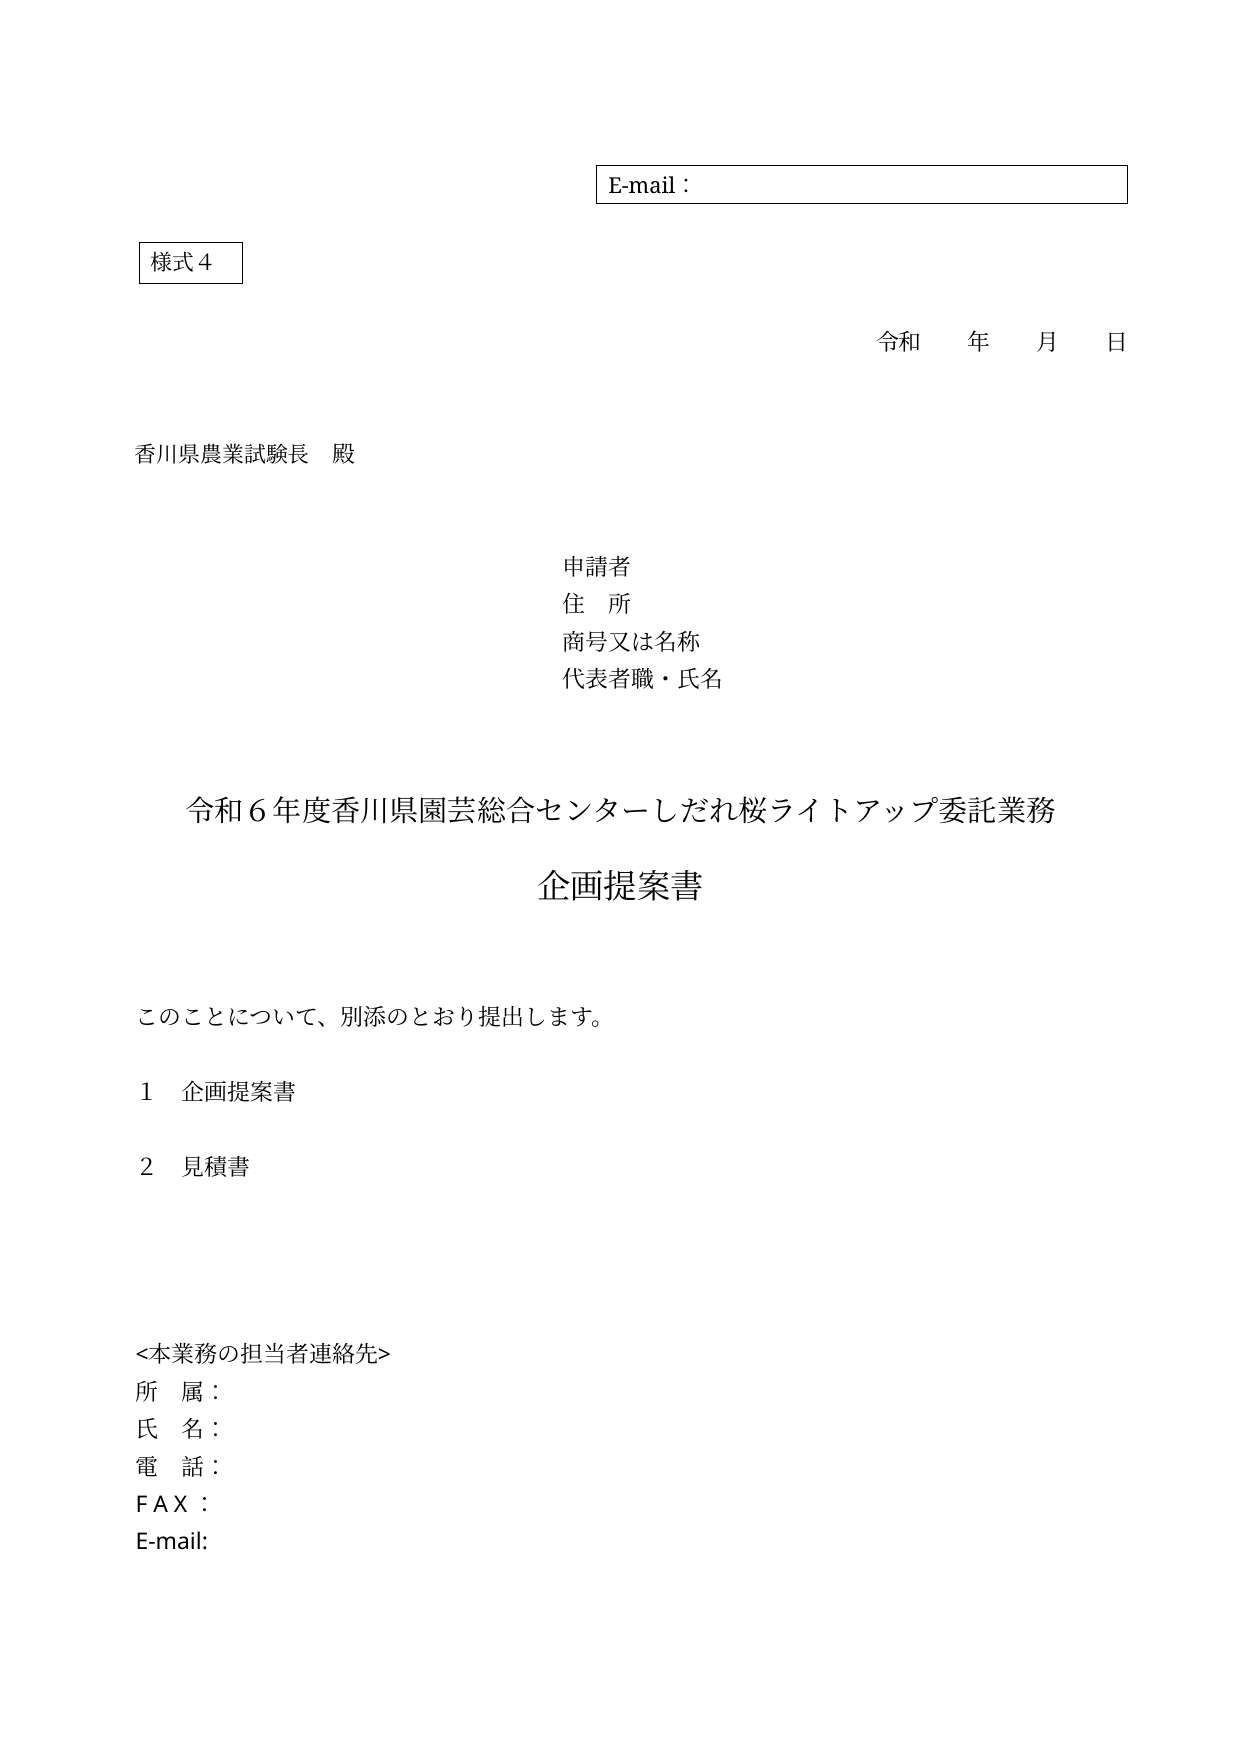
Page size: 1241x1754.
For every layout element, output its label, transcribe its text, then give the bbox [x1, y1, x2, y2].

text 氏 名： [112, 1409, 1128, 1447]
text <本業務の担当者連絡先> [112, 1334, 1128, 1372]
text 企画提案書 [112, 847, 1128, 922]
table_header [597, 166, 1127, 203]
text １ 企画提案書 [112, 1072, 1128, 1109]
text 申請者 [158, 547, 1128, 584]
text 香川県農業試験長 殿 [134, 434, 1128, 472]
text 代表者職・氏名 [158, 659, 1128, 697]
text E-mail: [112, 1522, 1128, 1559]
text F A X ： [112, 1484, 1128, 1522]
text 住 所 [158, 584, 1128, 622]
text 令和 年 月 日 [113, 322, 1128, 359]
text 商号又は名称 [158, 622, 1128, 659]
text 電 話： [112, 1447, 1128, 1484]
text 所 属： [112, 1372, 1128, 1409]
text ２ 見積書 [112, 1147, 1128, 1184]
table_header 様式４ [140, 243, 242, 283]
text 令和６年度香川県園芸総合センターしだれ桜ライトアップ委託業務 [112, 772, 1128, 847]
text このことについて、別添のとおり提出します。 [112, 997, 1128, 1034]
